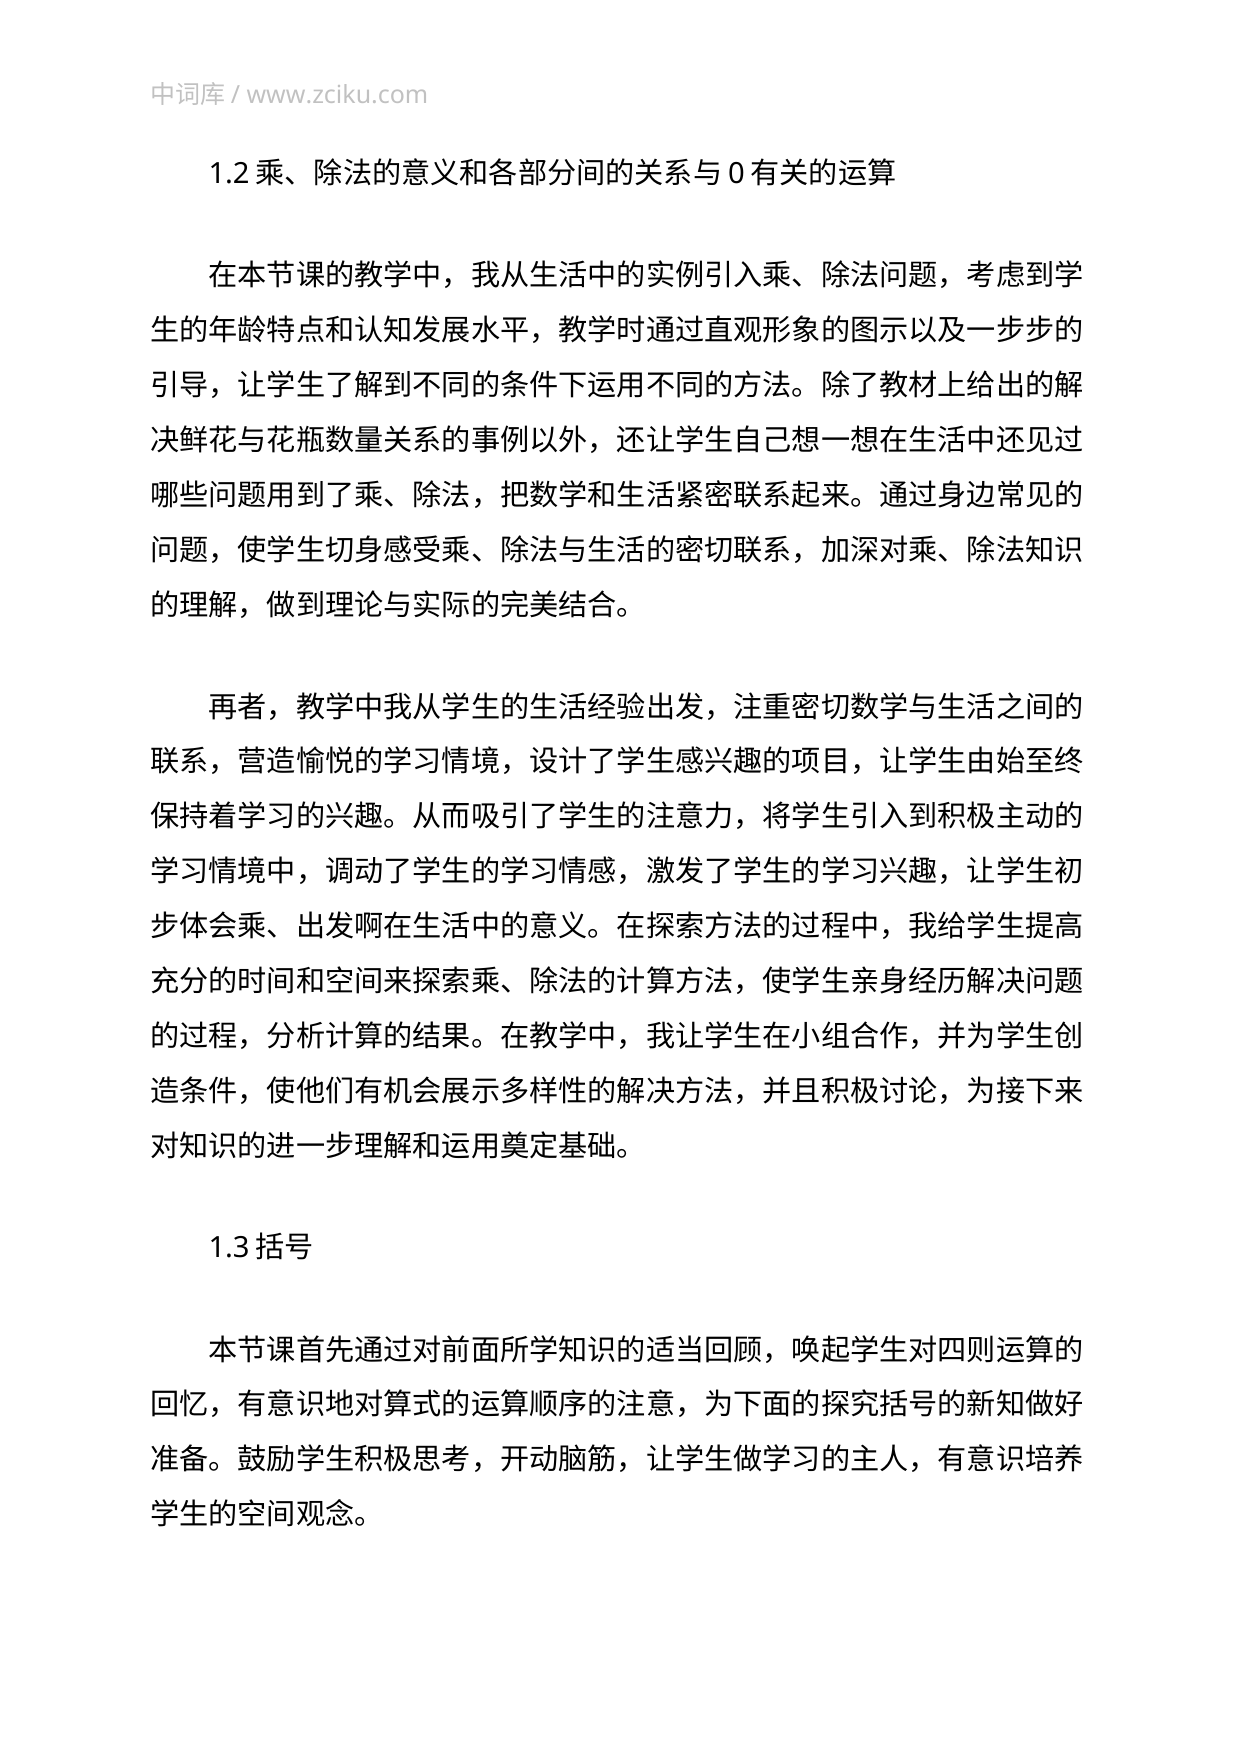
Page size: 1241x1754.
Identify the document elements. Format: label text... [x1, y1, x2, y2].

text 再者，教学中我从学生的生活经验出发，注重密切数学与生活之间的联系，营造愉悦的学习情境，设计了学生感兴趣的项目，让学生由始至终保持着学习的兴趣。从而吸引了学生的注意力，将学生引入到积极主动的学习情境中，调动了学生的学习情感，激发了学生的学习兴趣，让学生初步体会乘、出发啊在生活中的意义。在探索方法的过程中，我给学生提高充分的时间和空间来探索乘、除法的计算方法，使学生亲身经历解决问题的过程，分析计算的结果。在教学中，我让学生在小组合作，并为学生创造条件，使他们有机会展示多样性的解决方法，并且积极讨论，为接下来对知识的进一步理解和运用奠定基础。 [150, 683, 1090, 1164]
text 1.3括号 [150, 1224, 1090, 1266]
text 本节课首先通过对前面所学知识的适当回顾，唤起学生对四则运算的回忆，有意识地对算式的运算顺序的注意，为下面的探究括号的新知做好准备。鼓励学生积极思考，开动脑筋，让学生做学习的主人，有意识培养学生的空间观念。 [150, 1326, 1090, 1533]
text 1.2乘、除法的意义和各部分间的关系与0有关的运算 [150, 150, 1090, 192]
text 在本节课的教学中，我从生活中的实例引入乘、除法问题，考虑到学生的年龄特点和认知发展水平，教学时通过直观形象的图示以及一步步的引导，让学生了解到不同的条件下运用不同的方法。除了教材上给出的解决鲜花与花瓶数量关系的事例以外，还让学生自己想一想在生活中还见过哪些问题用到了乘、除法，把数学和生活紧密联系起来。通过身边常见的问题，使学生切身感受乘、除法与生活的密切联系，加深对乘、除法知识的理解，做到理论与实际的完美结合。 [150, 252, 1090, 624]
